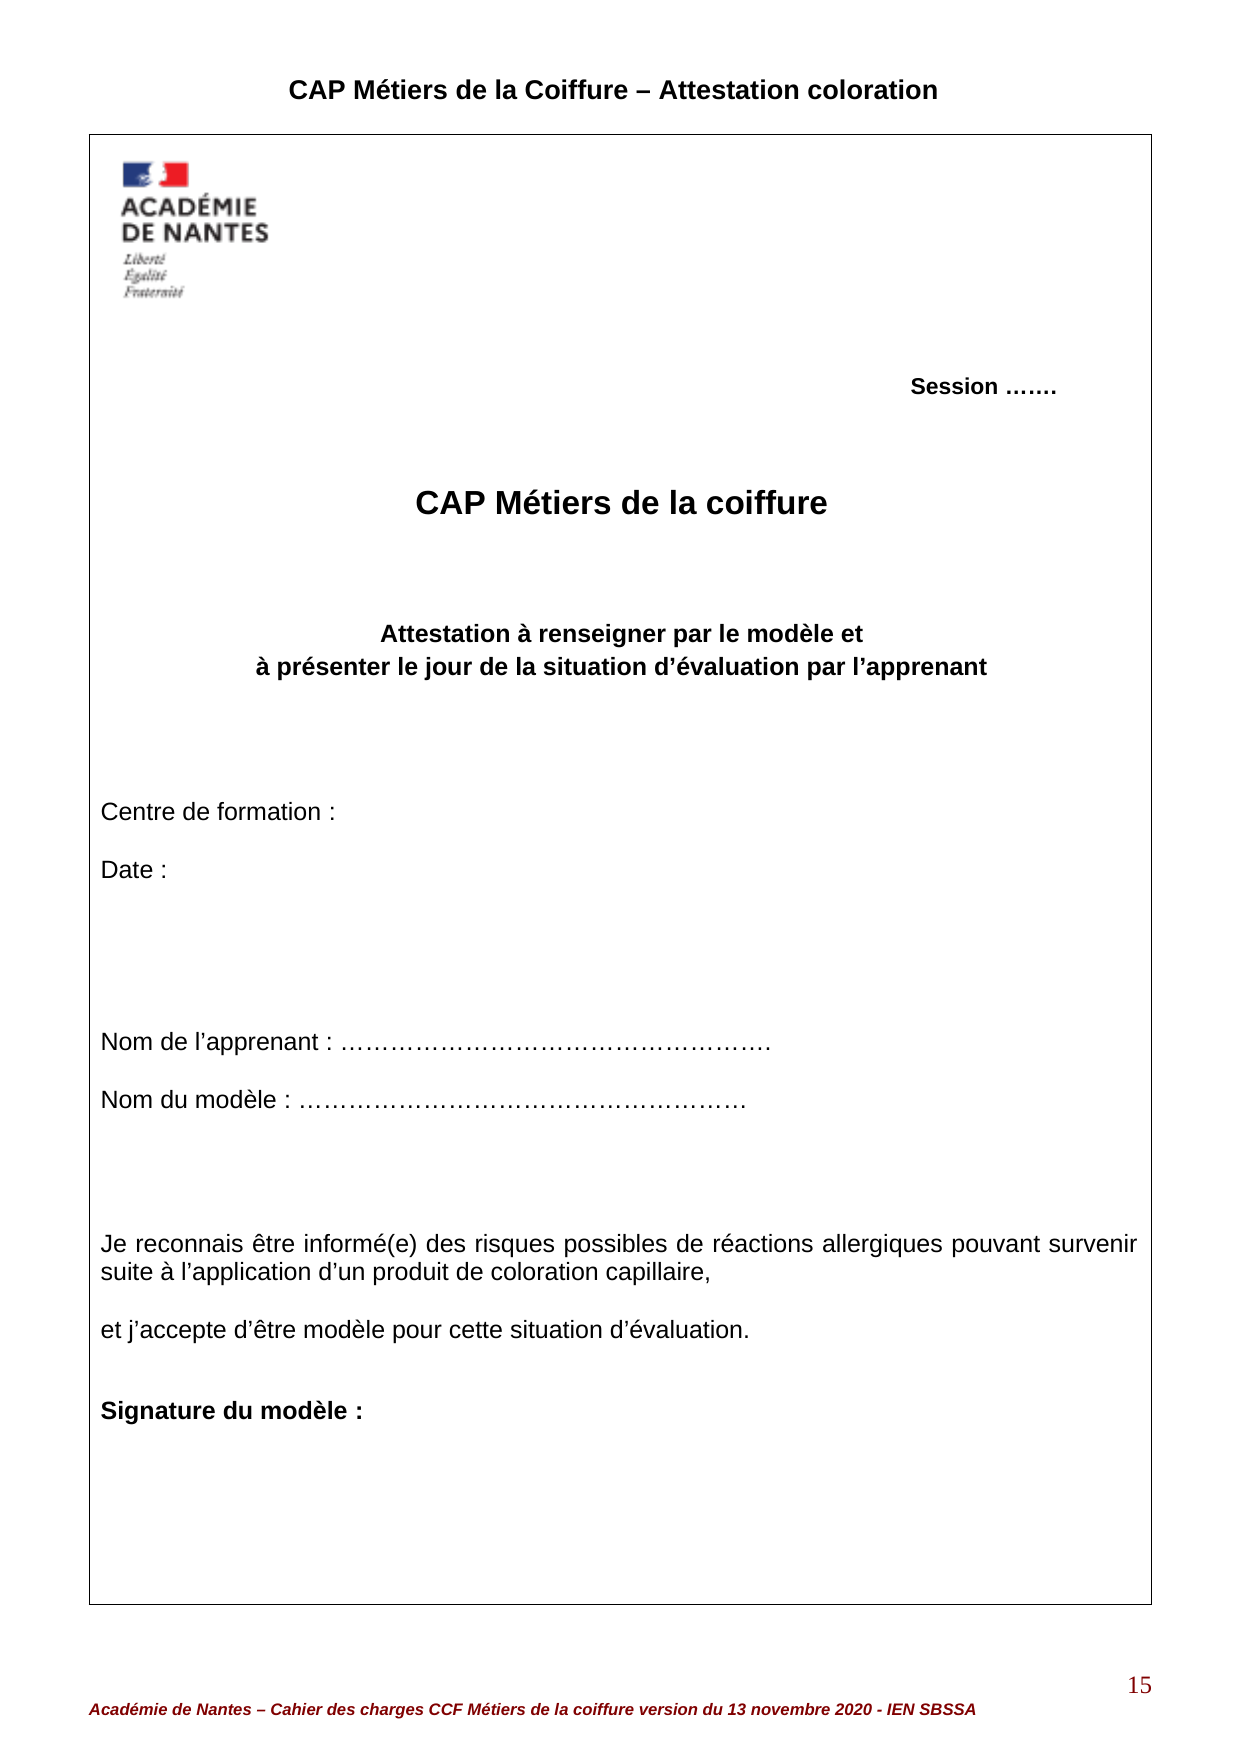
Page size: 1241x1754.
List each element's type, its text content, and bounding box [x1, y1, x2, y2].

table_header Centre de formation : Date : Nom de l’apprenant : ……………………………………………. Nom du modèle : ……………………………………………… Je reconnais être informé(e) des risques possibles de réactions allergiques pouvant survenir suite à l’application d’un produit de coloration capillaire, et j’accepte d’être modèle pour cette situation d’évaluation. Signature du modèle : [90, 135, 1151, 1604]
picture [100, 135, 294, 328]
text CAP Métiers de la Coiffure – Attestation coloration [89, 74, 1152, 105]
